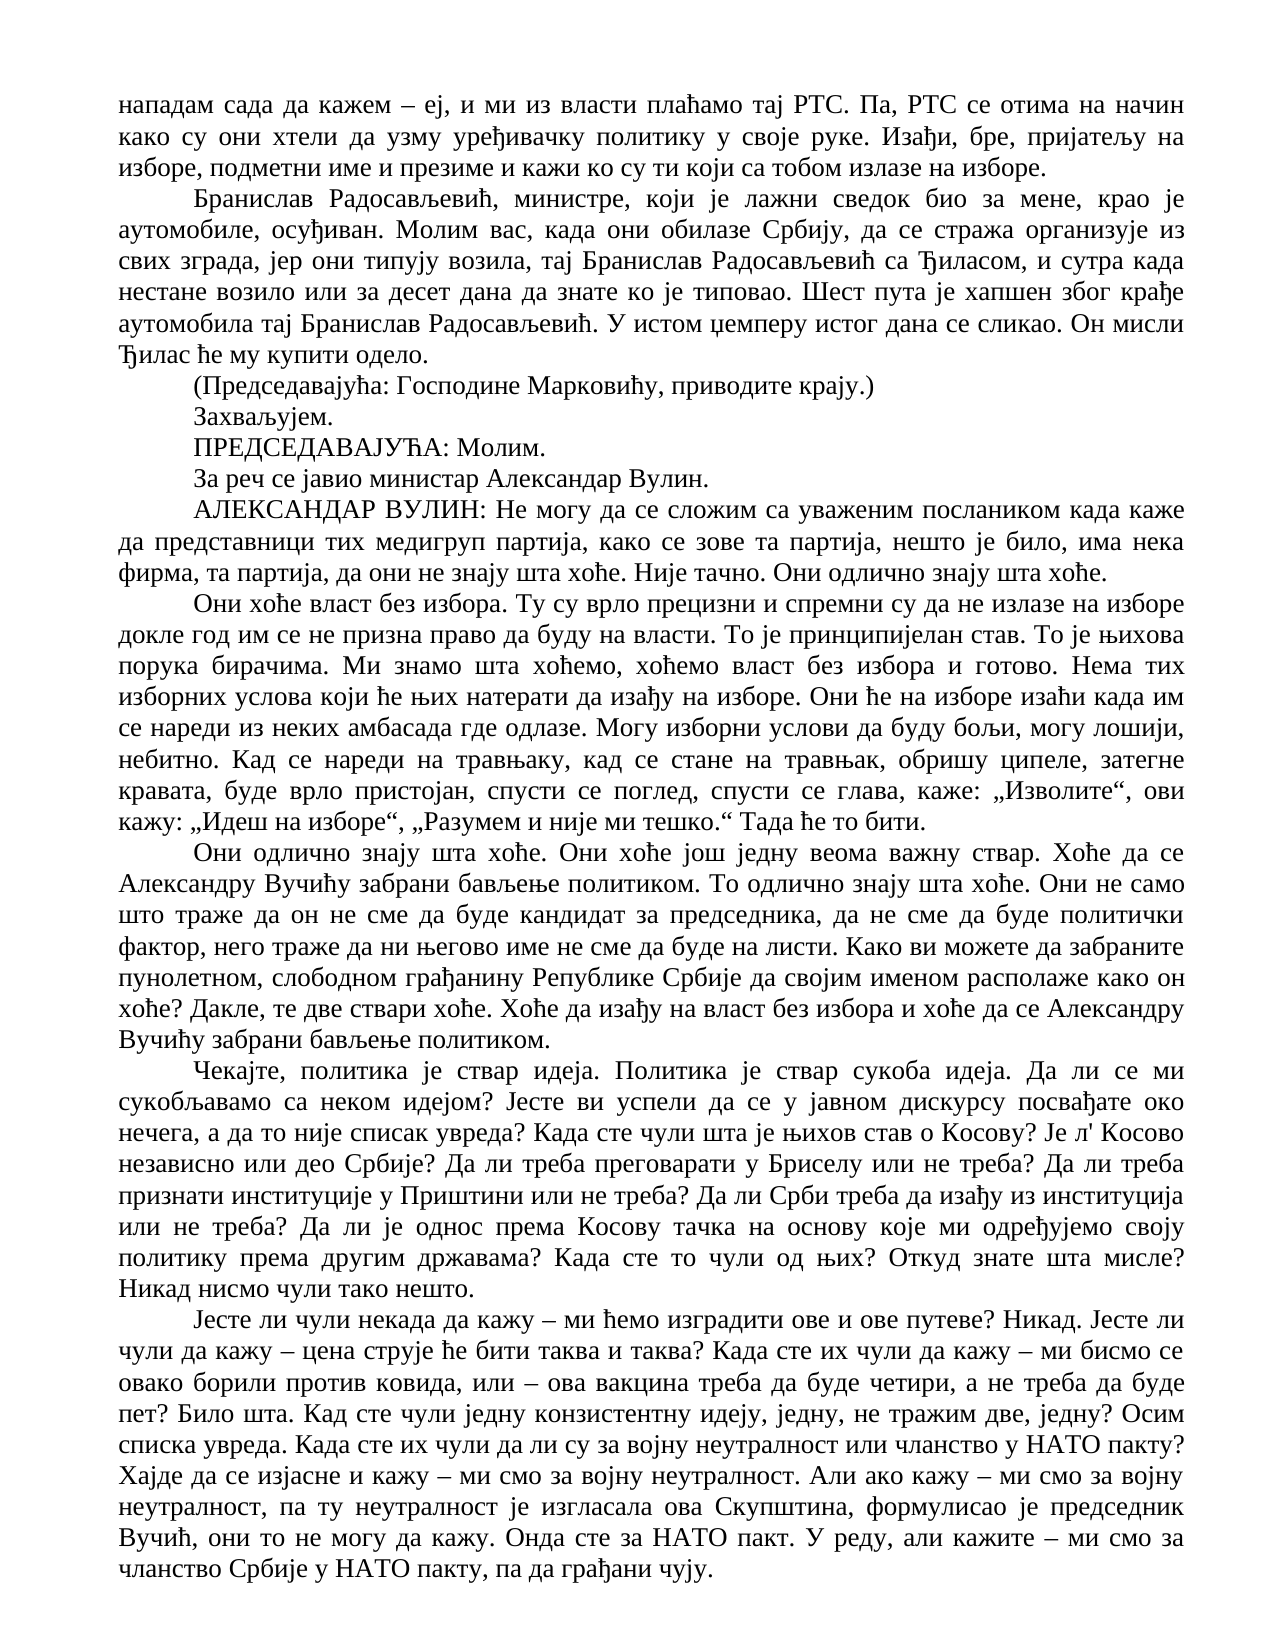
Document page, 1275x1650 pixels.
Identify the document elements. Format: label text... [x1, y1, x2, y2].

text Бранислав Радосављевић, министре, који је лажни сведок био за мене, крао је аутомобиле, осуђиван. Молим вас, када они обилазе Србију, да се стража организује из свих зграда, јер они типују возила, тај Бранислав Радосављевић са Ђиласом, и сутра када нестане возило или за десет дана да знате ко је типовао. Шест пута је хапшен због крађе аутомобила тај Бранислав Радосављевић. У истом џемперу истог дана се сликао. Он мисли Ђилас ће му купити одело. [118, 182, 1186, 369]
text Јесте ли чули некада да кажу – ми ћемо изградити ове и ове путеве? Никад. Јесте ли чули да кажу – цена струје ће бити таква и таква? Када сте их чули да кажу – ми бисмо се овако борили против ковида, или – ова вакцина треба да буде четири, а не треба да буде пет? Било шта. Кад сте чули једну конзистентну идеју, једну, не тражим две, једну? Осим списка увреда. Када сте их чули да ли су за војну неутралност или чланство у НАТО пакту? Хајде да се изјасне и кажу – ми смо за војну неутралност. Али ако кажу – ми смо за војну неутралност, па ту неутралност је изгласала ова Скупштина, формулисао је председник Вучић, они то не могу да кажу. Онда сте за НАТО пакт. У реду, али кажите – ми смо за чланство Србије у НАТО пакту, па да грађани чују. [118, 1303, 1186, 1584]
text Они одлично знају шта хоће. Они хоће још једну веома важну ствар. Хоће да се Александру Вучићу забрани бављење политиком. То одлично знају шта хоће. Они не само што траже да он не сме да буде кандидат за председника, да не сме да буде политички фактор, него траже да ни његово име не сме да буде на листи. Како ви можете да забраните пунолетном, слободном грађанину Републике Србије да својим именом располаже како он хоће? Дакле, те две ствари хоће. Хоће да изађу на власт без избора и хоће да се Александру Вучићу забрани бављење политиком. [118, 836, 1186, 1054]
text (Председавајућа: Господине Марковићу, приводите крају.) [118, 369, 1186, 400]
text Захваљујем. [118, 400, 1186, 431]
text Чекајте, политика је ствар идеја. Политика је ствар сукоба идеја. Да ли се ми сукобљавамо са неком идејом? Јесте ви успели да се у јавном дискурсу посвађате око нечега, а да то није списак увреда? Када сте чули шта је њихов став о Косову? Је л' Косово независно или део Србије? Да ли треба преговарати у Бриселу или не треба? Да ли треба признати институције у Приштини или не треба? Да ли Срби треба да изађу из институција или не треба? Да ли је однос према Косову тачка на основу које ми одређујемо своју политику према другим државама? Када сте то чули од њих? Откуд знате шта мисле? Никад нисмо чули тако нешто. [118, 1054, 1186, 1303]
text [118, 89, 1186, 182]
text АЛЕКСАНДАР ВУЛИН: Не могу да се сложим са уваженим послаником када каже да представници тих медигруп партија, како се зове та партија, нешто је било, има нека фирма, та партија, да они не знају шта хоће. Није тачно. Они одлично знају шта хоће. [118, 493, 1186, 587]
text Они хоће власт без избора. Ту су врло прецизни и спремни су да не излазе на изборе докле год им се не призна право да буду на власти. То је принципијелан став. То је њихова порука бирачима. Ми знамо шта хоћемо, хоћемо власт без избора и готово. Нема тих изборних услова који ће њих натерати да изађу на изборе. Они ће на изборе изаћи када им се нареди из неких амбасада где одлазе. Могу изборни услови да буду бољи, могу лошији, небитно. Кад се нареди на травњаку, кад се стане на травњак, обришу ципеле, затегне кравата, буде врло пристојан, спусти се поглед, спусти се глава, каже: „Изволите“, ови кажу: „Идеш на изборе“, „Разумем и није ми тешко.“ Тада ће то бити. [118, 587, 1186, 836]
text За реч се јавио министар Александар Вулин. [118, 462, 1186, 493]
text ПРЕДСЕДАВАЈУЋА: Молим. [118, 431, 1186, 462]
